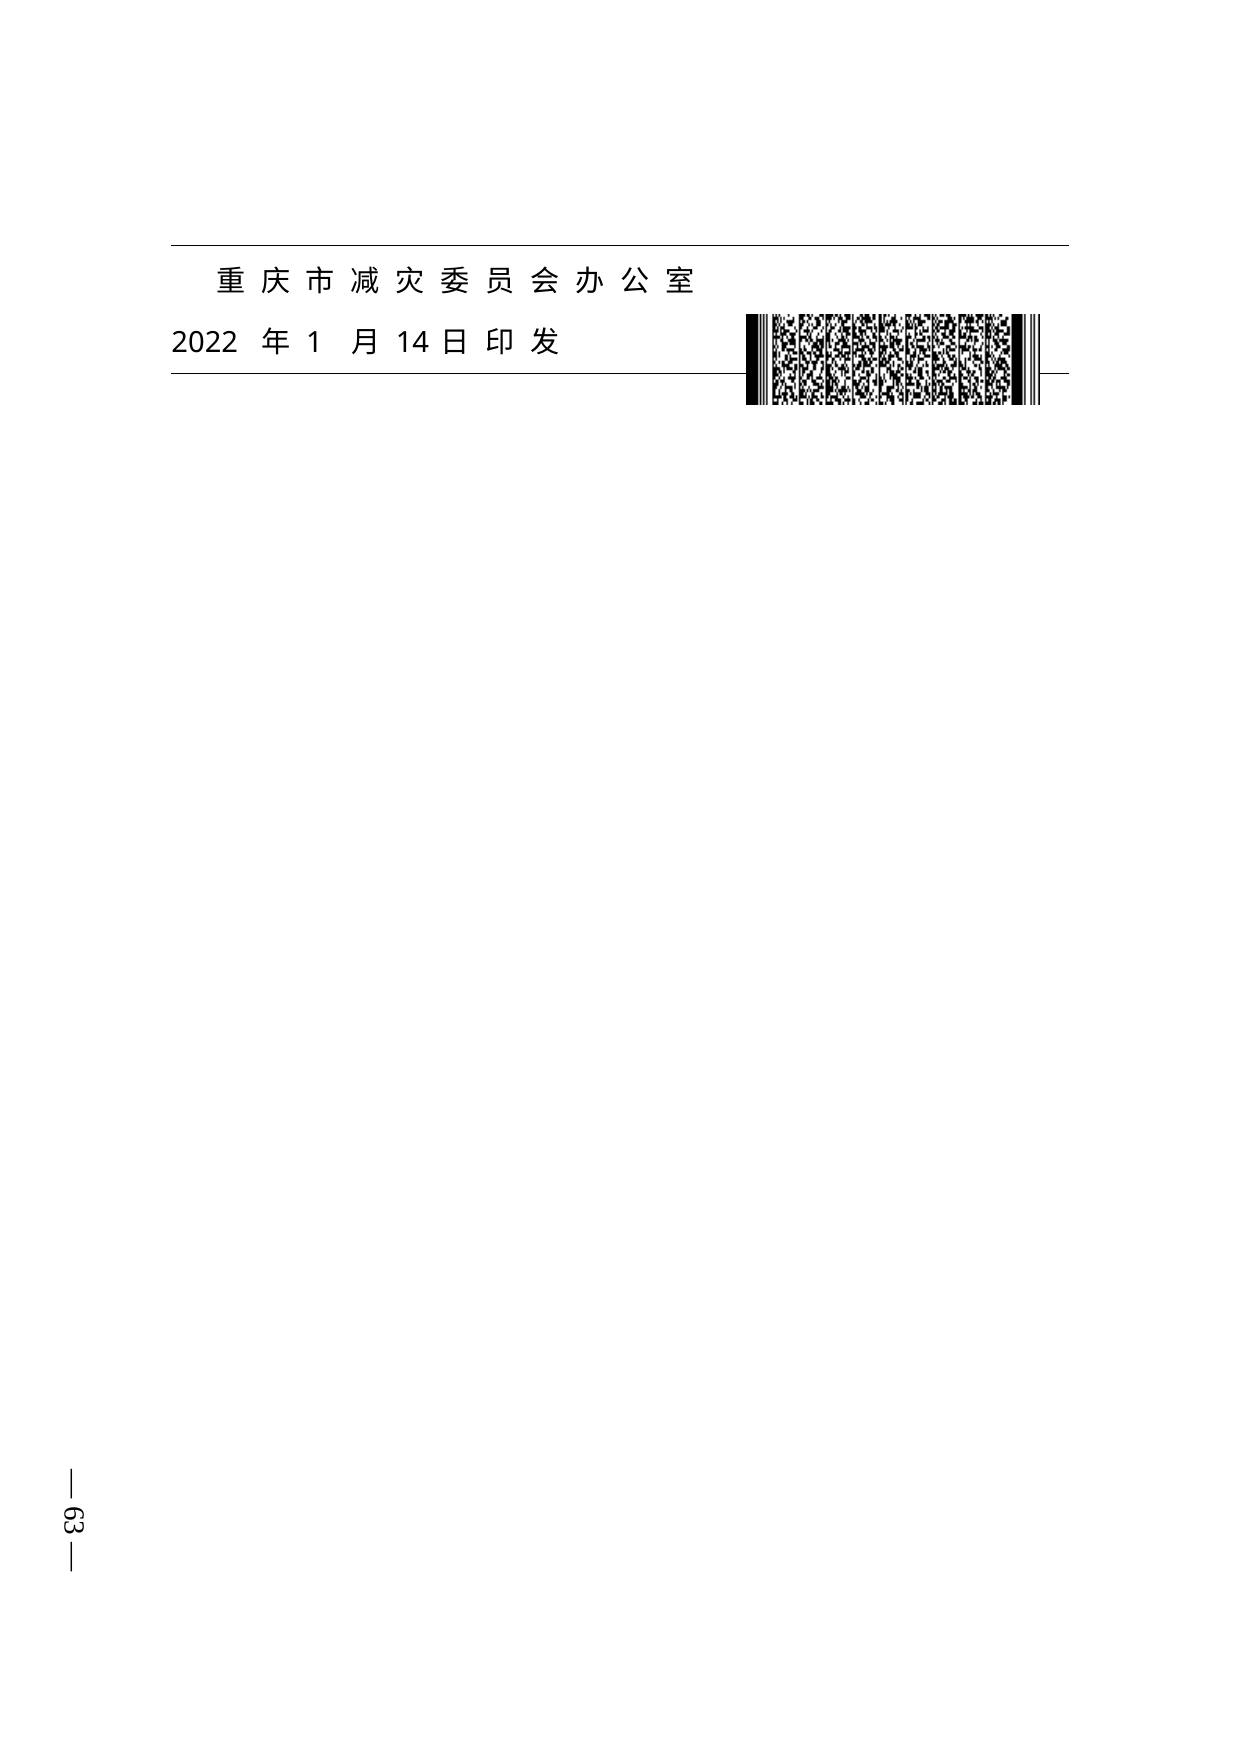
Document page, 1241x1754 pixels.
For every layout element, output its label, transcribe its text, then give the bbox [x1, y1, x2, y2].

text 重庆市减灾委员会办公室 2022年1月14日印发 [171, 246, 1069, 373]
picture [746, 314, 1040, 405]
